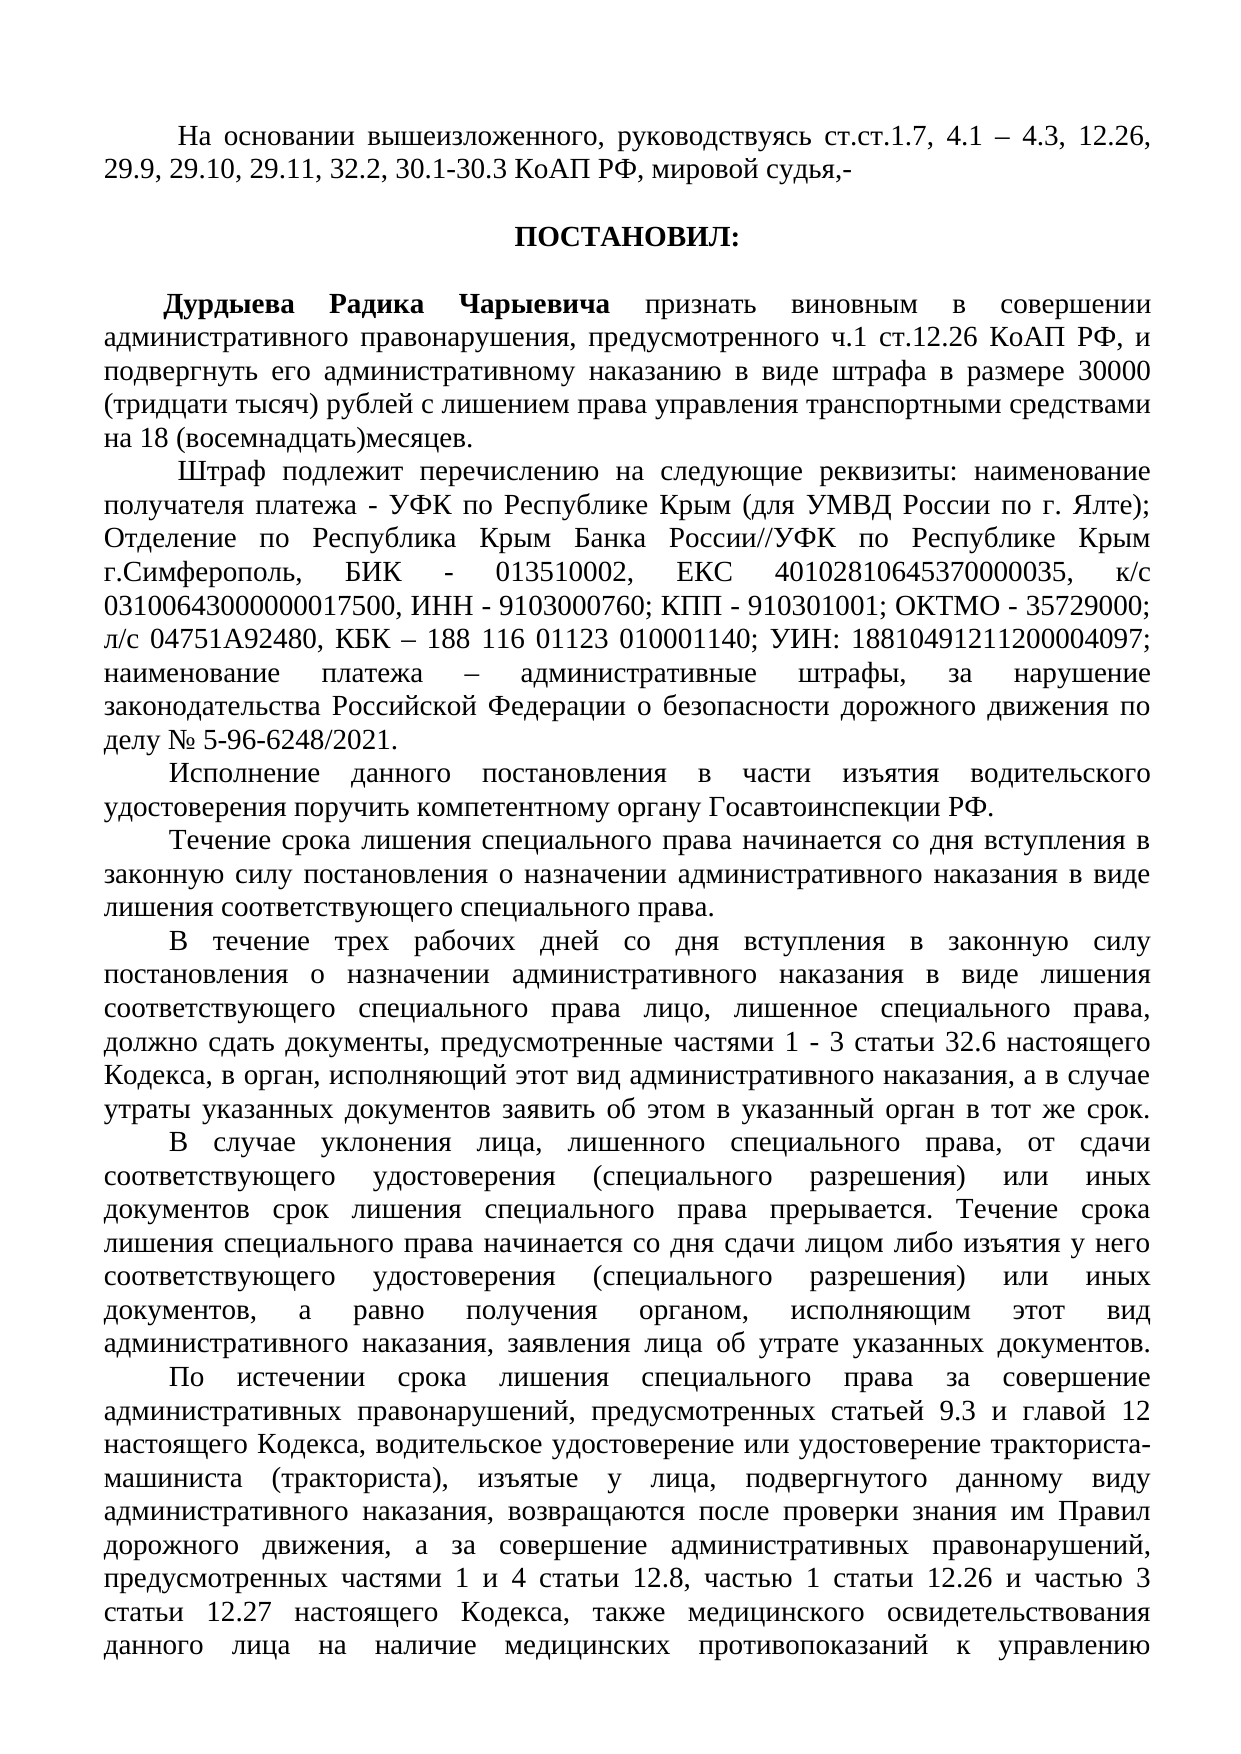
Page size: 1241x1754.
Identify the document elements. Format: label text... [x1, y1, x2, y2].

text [103, 286, 1152, 1661]
text На основании вышеизложенного, руководствуясь ст.ст.1.7, 4.1 – 4.3, 12.26, 29.9, 29.10, 29.11, 32.2, 30.1-30.3 КоАП РФ, мировой судья,- [103, 118, 1152, 185]
text ПОСТАНОВИЛ: [103, 219, 1152, 252]
